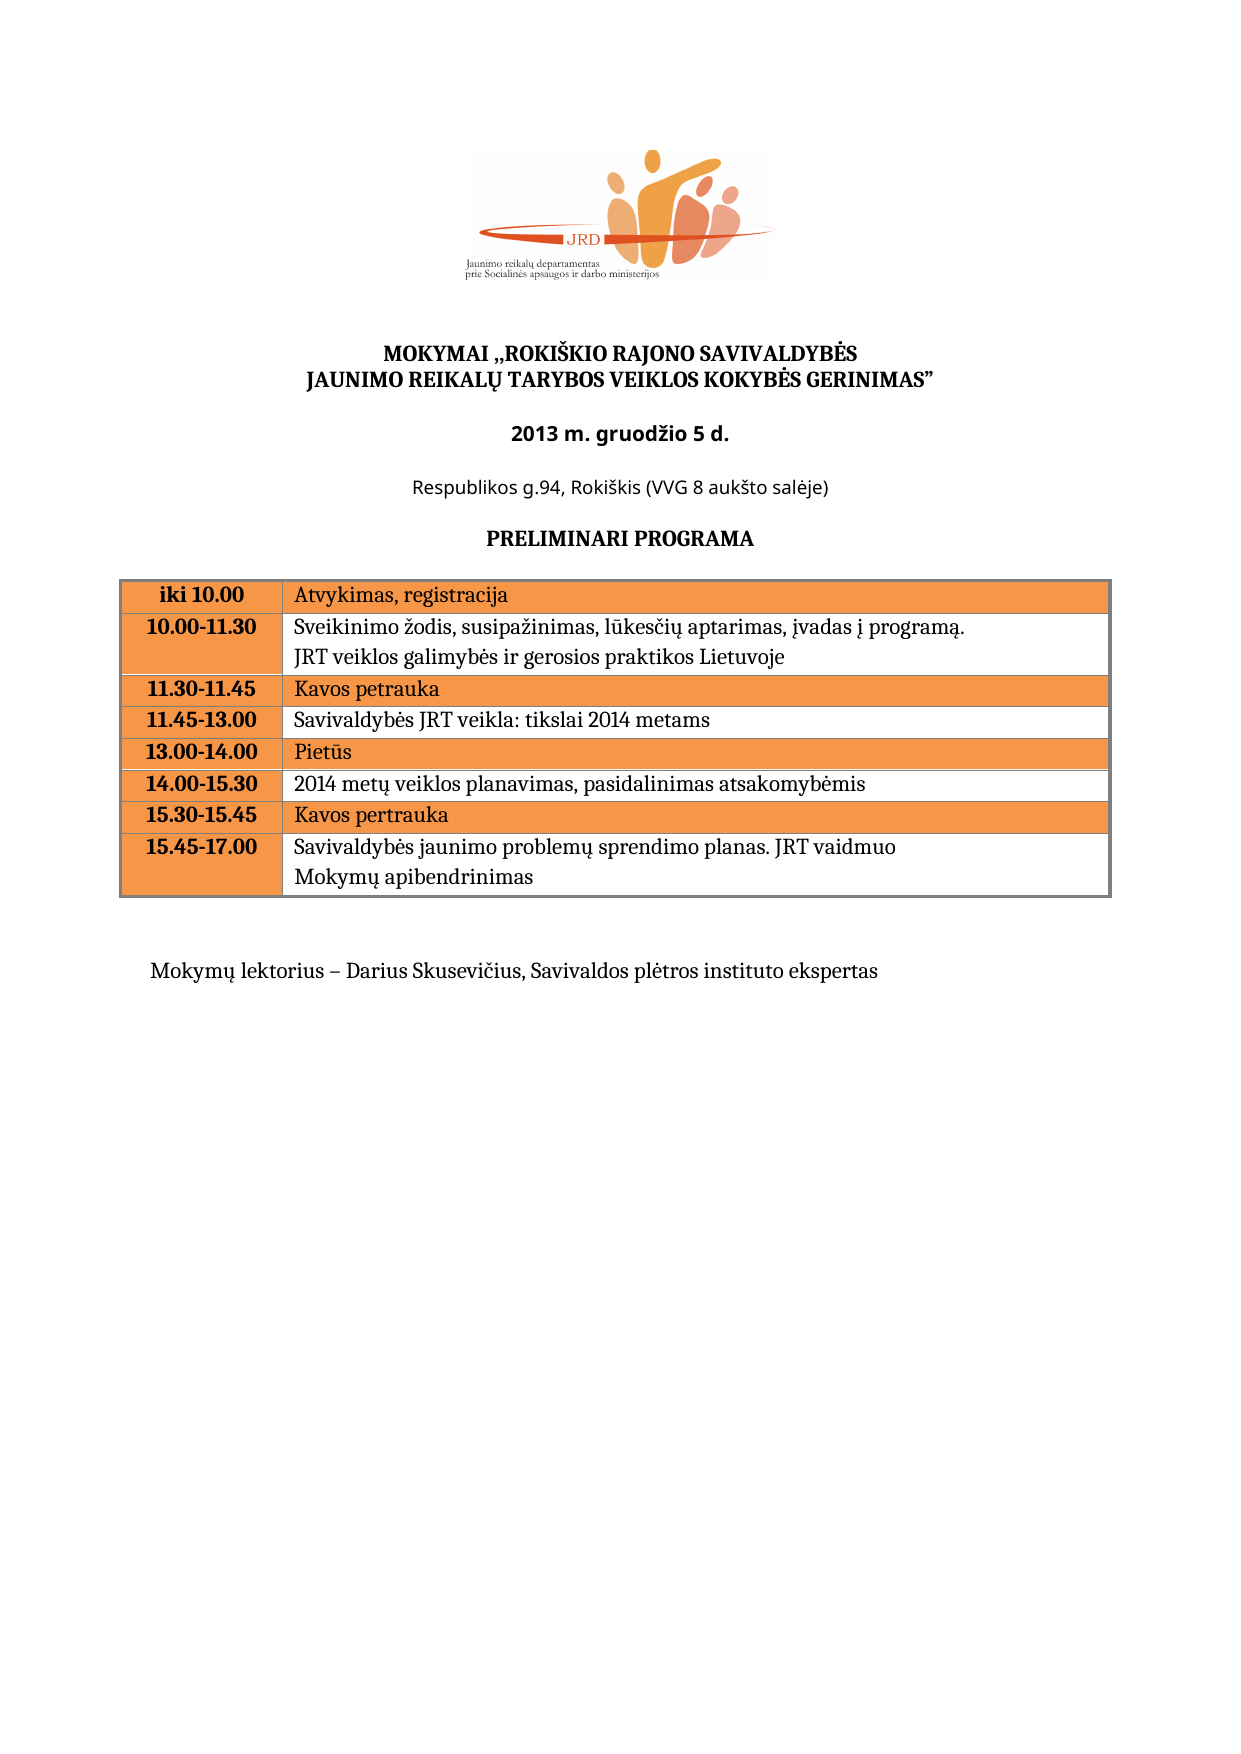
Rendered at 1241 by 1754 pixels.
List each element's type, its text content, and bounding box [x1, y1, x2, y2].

text 2013 m. gruodžio 5 d. [150, 419, 1090, 448]
table_cell Pietūs [283, 739, 1108, 769]
table_cell Kavos pertrauka [283, 802, 1108, 833]
table_cell 14.00-15.30 [122, 771, 282, 801]
table_cell 15.45-17.00 [122, 834, 282, 895]
table_cell 2014 metų veiklos planavimas, pasidalinimas atsakomybėmis [283, 771, 1108, 801]
table_cell 10.00-11.30 [122, 614, 282, 674]
table_cell Sveikinimo žodis, susipažinimas, lūkesčių aptarimas, įvadas į programą. JRT veiklos galimybės ir gerosios praktikos Lietuvoje [283, 614, 1108, 674]
table_cell 13.00-14.00 [122, 739, 282, 769]
text Respublikos g.94, Rokiškis (VVG 8 aukšto salėje) [150, 474, 1090, 500]
text Mokymų lektorius – Darius Skusevičius, Savivaldos plėtros instituto ekspertas [150, 958, 1090, 985]
table_cell 11.30-11.45 [122, 676, 282, 706]
table_cell Kavos petrauka [283, 676, 1108, 706]
table_cell Savivaldybės jaunimo problemų sprendimo planas. JRT vaidmuo Mokymų apibendrinimas [283, 834, 1108, 895]
text MOKYMAI ,,ROKIŠKIO RAJONO SAVIVALDYBĖS [150, 341, 1090, 367]
table_header iki 10.00 [122, 582, 282, 613]
table_header Atvykimas, registracija [283, 582, 1108, 613]
table_cell 15.30-15.45 [122, 802, 282, 833]
text JAUNIMO REIKALŲ TARYBOS VEIKLOS KOKYBĖS GERINIMAS” [150, 367, 1090, 393]
text PRELIMINARI PROGRAMA [150, 526, 1090, 553]
picture [465, 150, 775, 280]
table_cell 11.45-13.00 [122, 707, 282, 738]
table_cell Savivaldybės JRT veikla: tikslai 2014 metams [283, 707, 1108, 738]
